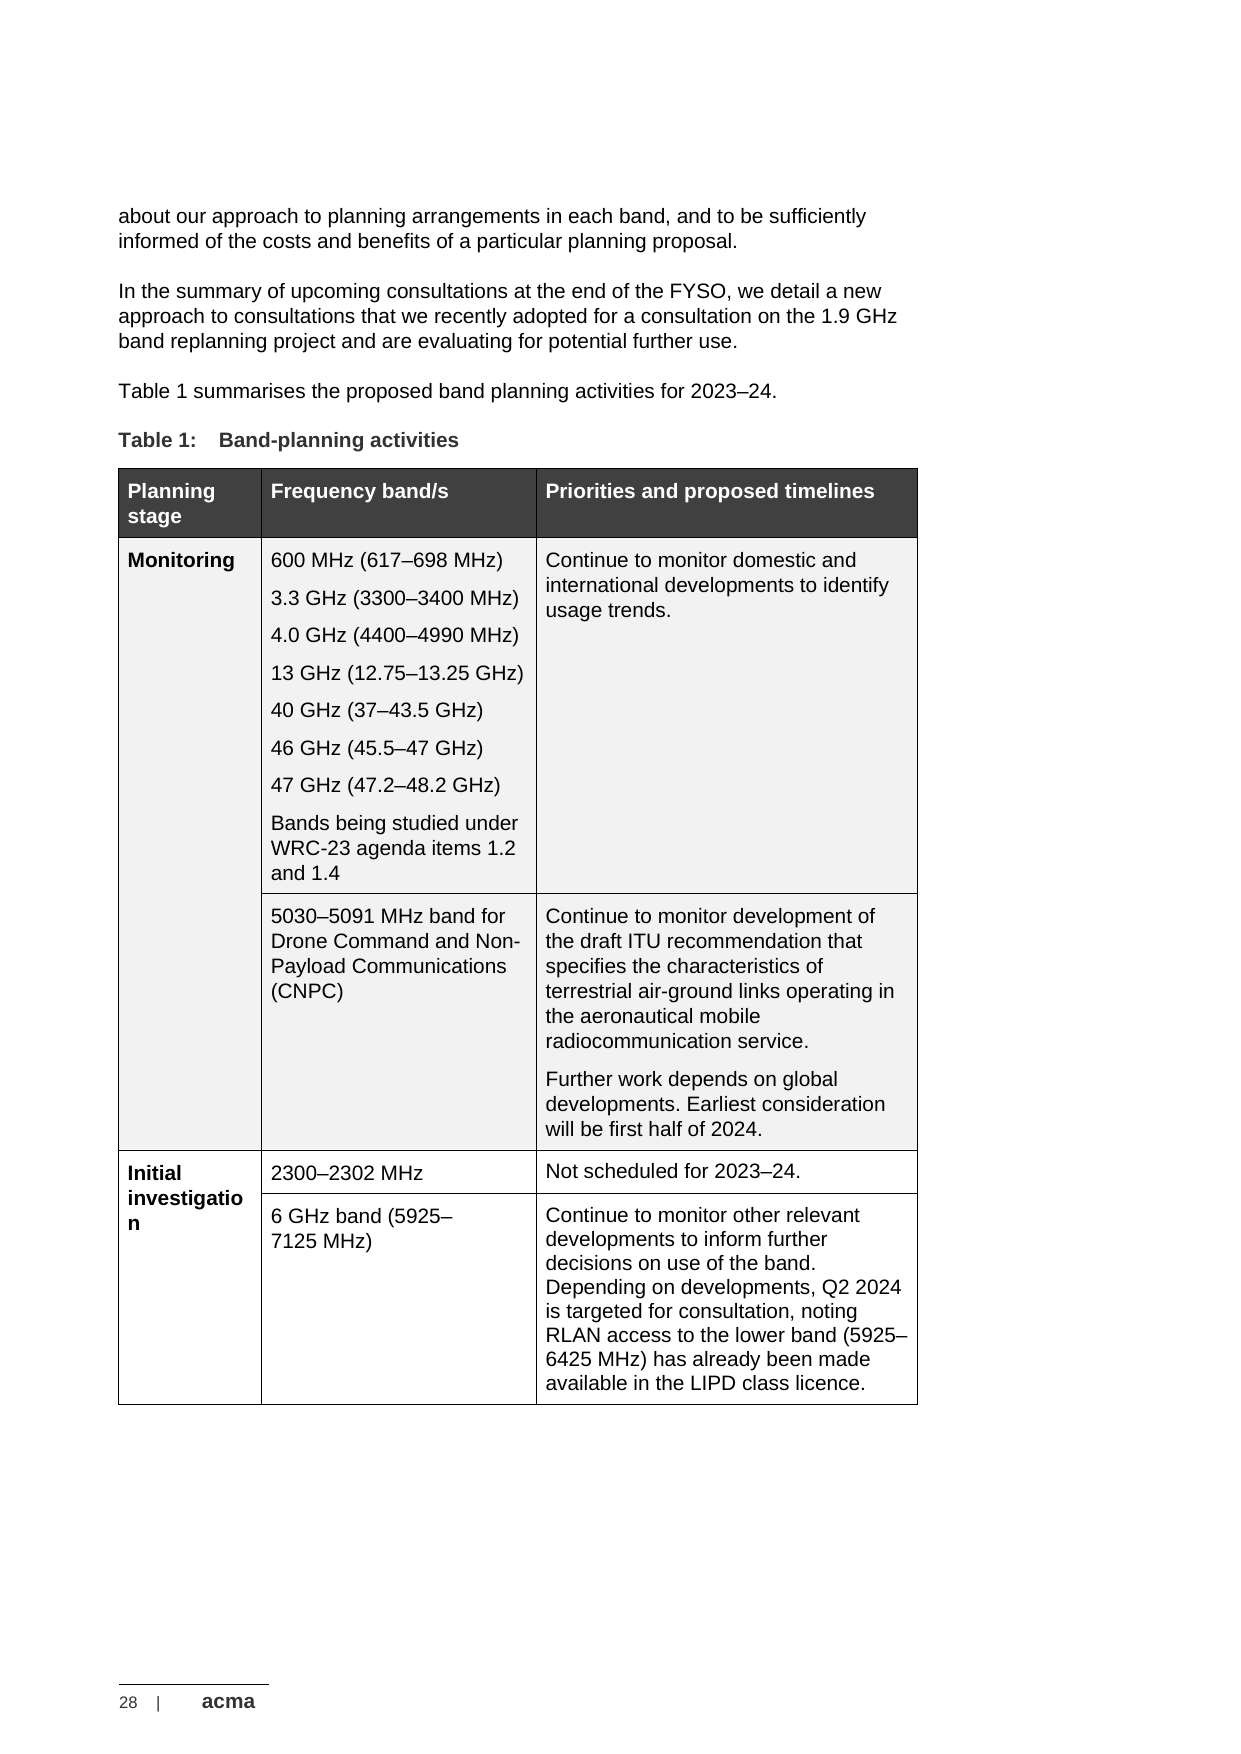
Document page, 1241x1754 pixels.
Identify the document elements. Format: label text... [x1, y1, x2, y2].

text In the summary of upcoming consultations at the end of the FYSO, we detail a new approach to consultations that we recently adopted for a consultation on the 1.9 GHz band replanning project and are evaluating for potential further use. [118, 278, 917, 353]
text Band-planning activities [118, 428, 917, 452]
table_header Planning stage [119, 469, 261, 537]
table_cell 2300–2302 MHz [262, 1151, 536, 1193]
text Table 1 summarises the proposed band planning activities for 2023–24. [118, 378, 917, 403]
table_cell 6 GHz band (5925–7125 MHz) [262, 1194, 536, 1404]
table_header Frequency band/s [262, 469, 536, 537]
table_cell 5030–5091 MHz band for Drone Command and Non-Payload Communications (CNPC) [262, 894, 536, 1149]
table_header Priorities and proposed timelines [537, 469, 917, 537]
table_cell Monitoring [119, 538, 261, 1149]
table_cell Initial investigation [119, 1151, 261, 1404]
table_cell Continue to monitor domestic and international developments to identify usage trends. [537, 538, 917, 893]
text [118, 203, 917, 253]
table_cell Continue to monitor development of the draft ITU recommendation that specifies the characteristics of terrestrial air-ground links operating in the aeronautical mobile radiocommunication service. Further work depends on global developments. Earliest consideration will be first half of 2024. [537, 894, 917, 1149]
table_cell Not scheduled for 2023–24. [537, 1151, 917, 1193]
table_cell Continue to monitor other relevant developments to inform further decisions on use of the band. Depending on developments, Q2 2024 is targeted for consultation, noting RLAN access to the lower band (5925–6425 MHz) has already been made available in the LIPD class licence. [537, 1194, 917, 1404]
table_cell 600 MHz (617–698 MHz) 3.3 GHz (3300–3400 MHz) 4.0 GHz (4400–4990 MHz) 13 GHz (12.75–13.25 GHz) 40 GHz (37–43.5 GHz) 46 GHz (45.5–47 GHz) 47 GHz (47.2–48.2 GHz) Bands being studied under WRC-23 agenda items 1.2 and 1.4 [262, 538, 536, 893]
